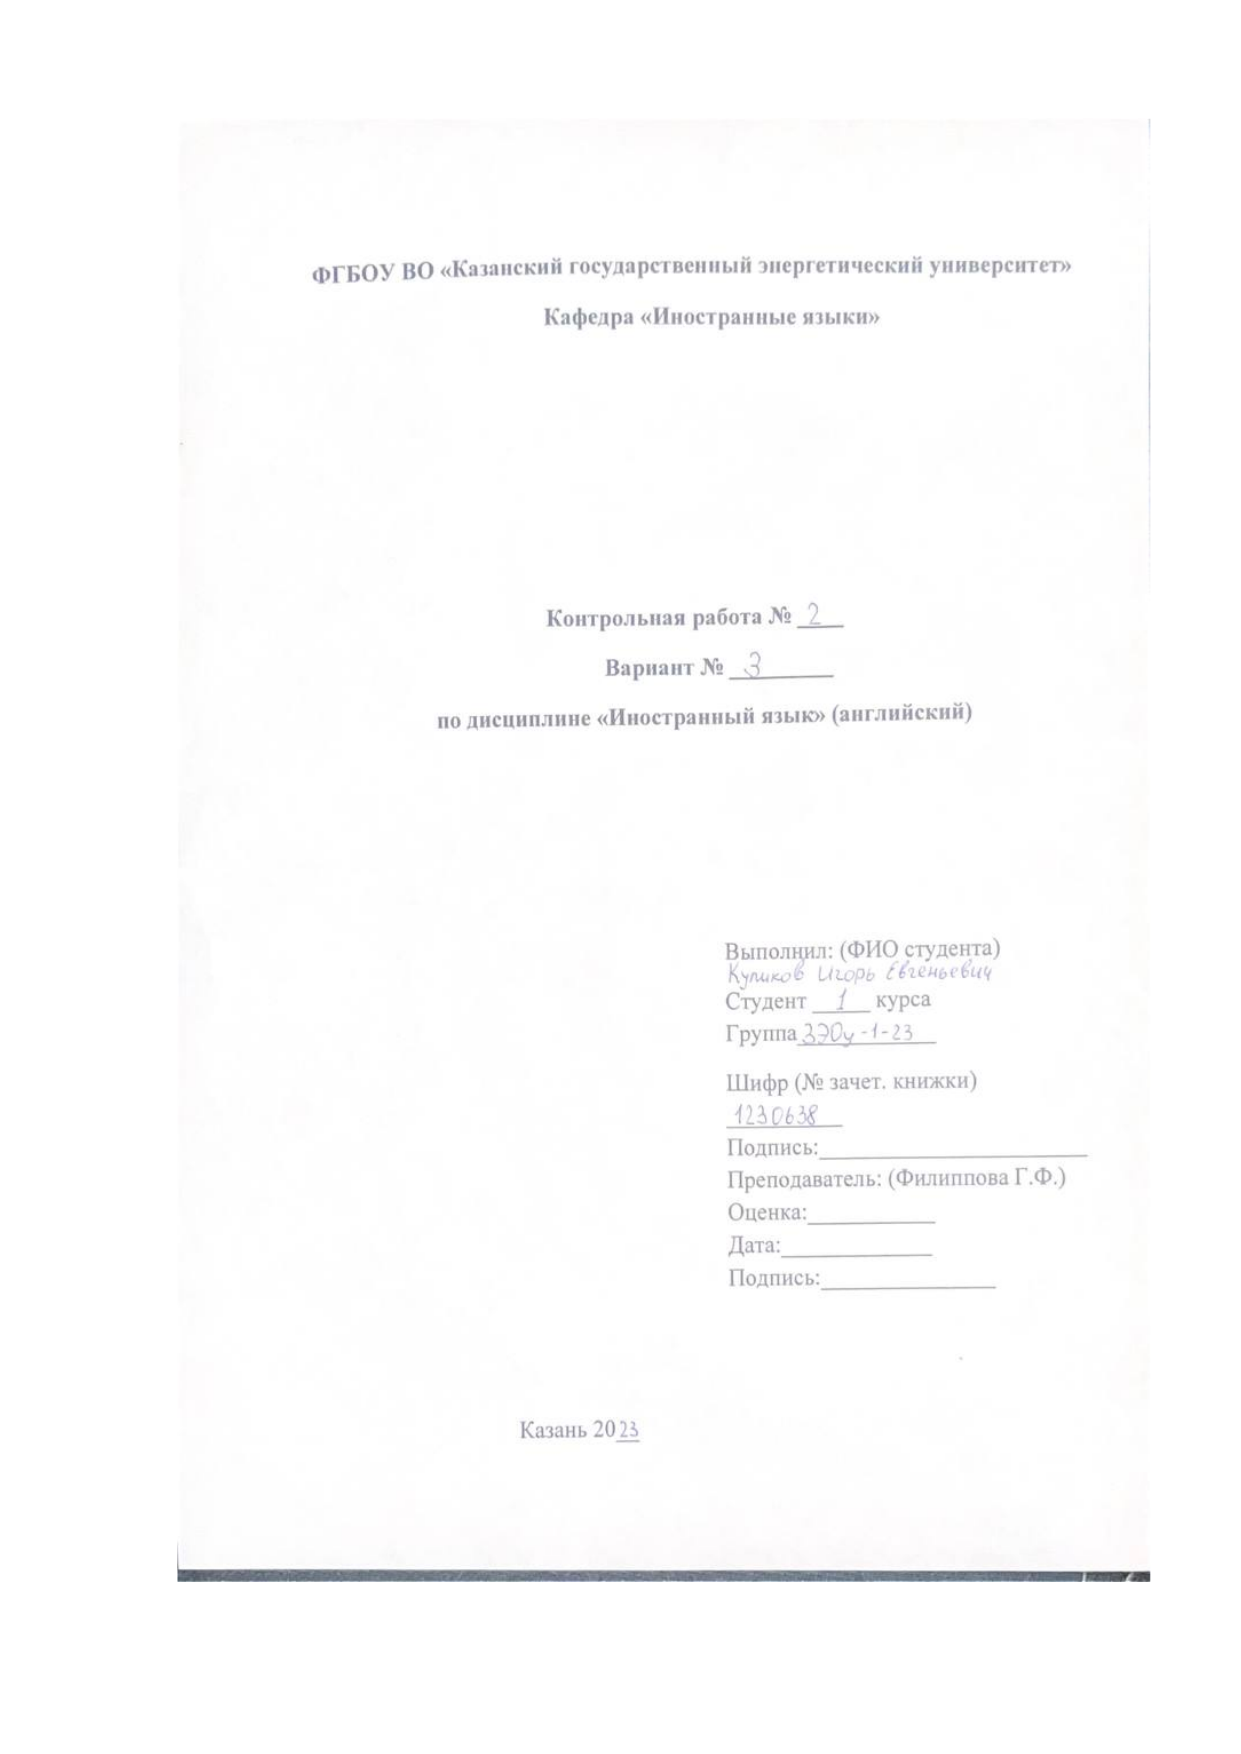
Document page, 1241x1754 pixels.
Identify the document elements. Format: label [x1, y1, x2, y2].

picture [177, 118, 1151, 1582]
